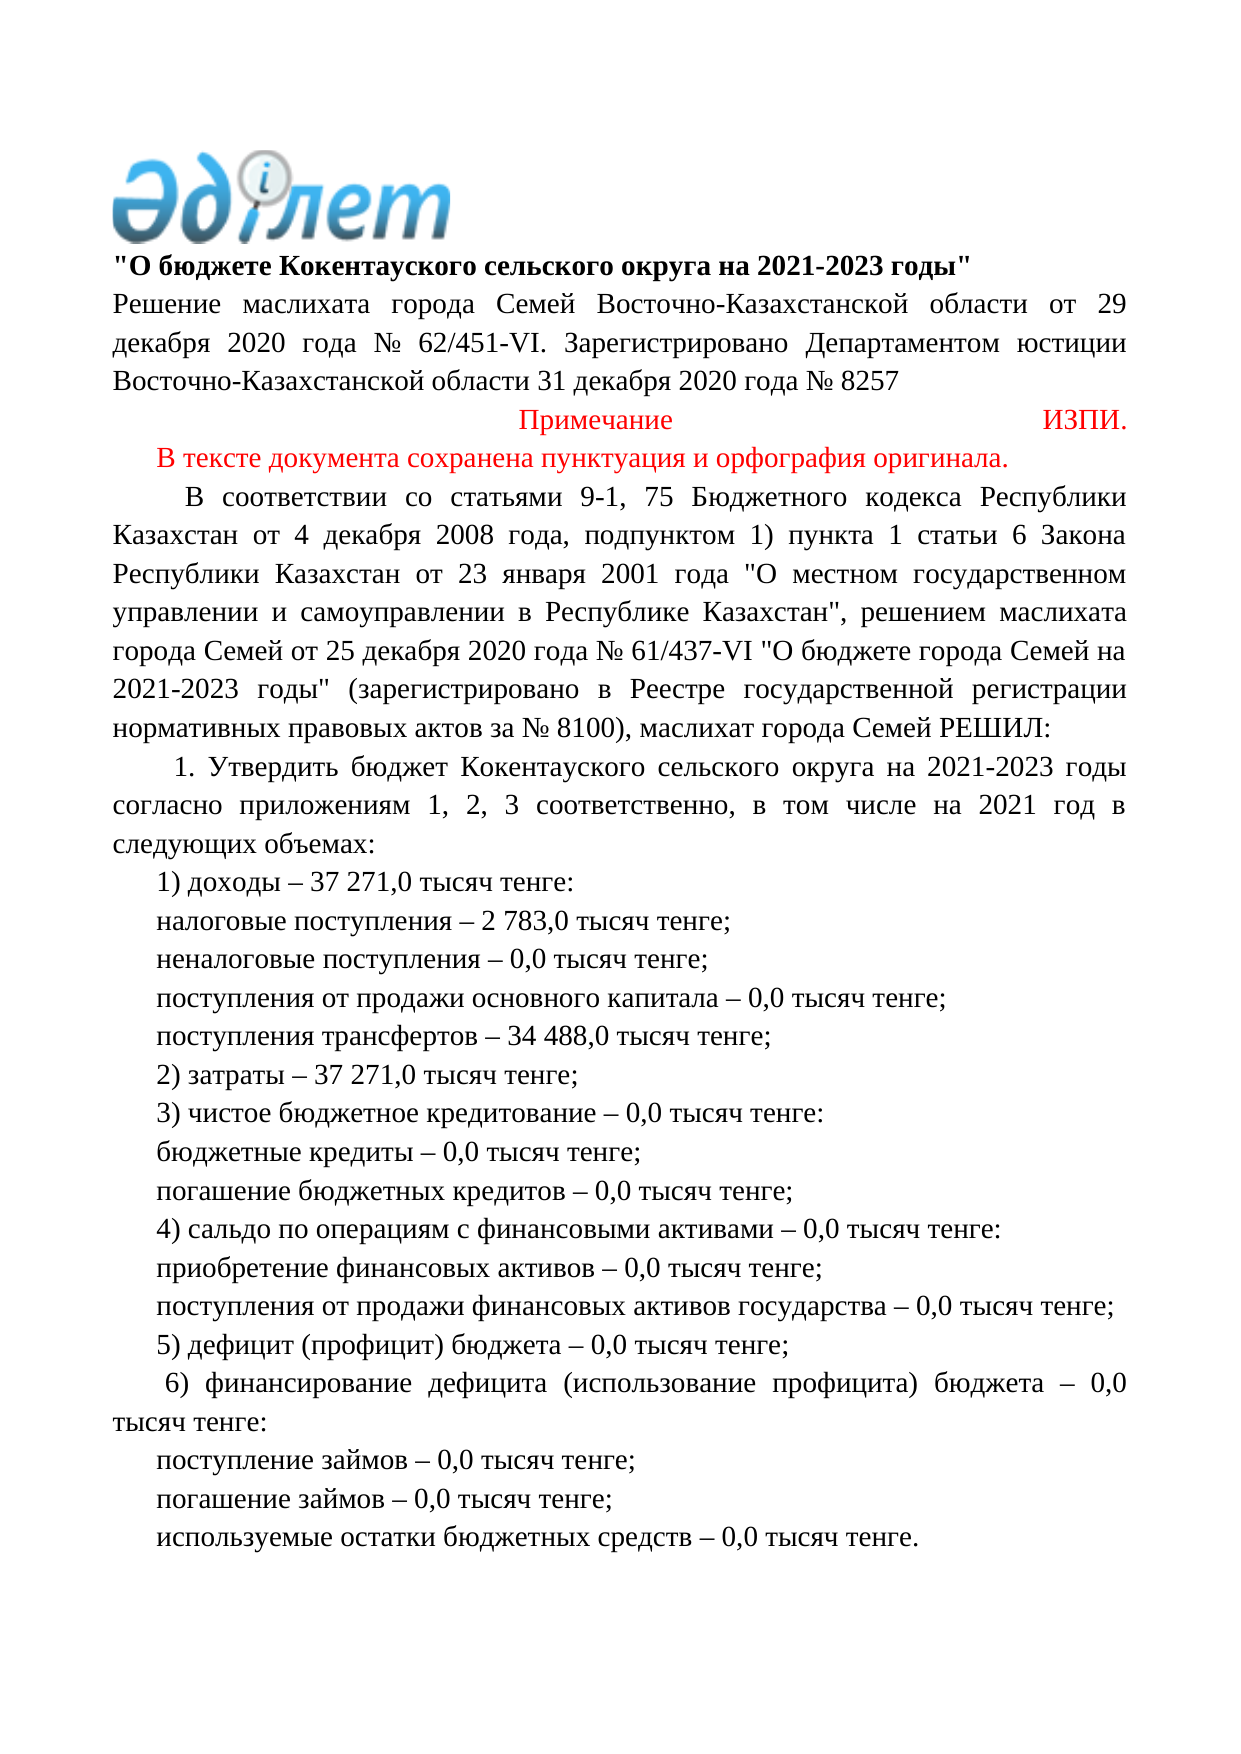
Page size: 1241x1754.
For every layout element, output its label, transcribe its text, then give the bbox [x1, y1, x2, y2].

text "О бюджете Кокентауского сельского округа на 2021-2023 годы" [112, 248, 1128, 281]
text бюджетные кредиты – 0,0 тысяч тенге; [112, 1134, 1128, 1168]
text погашение займов – 0,0 тысяч тенге; [112, 1481, 1128, 1514]
text 3) чистое бюджетное кредитование – 0,0 тысяч тенге: [112, 1096, 1128, 1129]
text В соответствии со статьями 9-1, 75 Бюджетного кодекса Республики Казахстан от 4 декабря 2008 года, подпунктом 1) пункта 1 статьи 6 Закона Республики Казахстан от 23 января 2001 года "О местном государственном управлении и самоуправлении в Республике Казахстан", решением маслихата города Семей от 25 декабря 2020 года № 61/437-VI "О бюджете города Семей на 2021-2023 годы" (зарегистрировано в Реестре государственной регистрации нормативных правовых актов за № 8100), маслихат города Семей РЕШИЛ: [112, 479, 1128, 744]
text Примечание ИЗПИ. В тексте документа сохранена пунктуация и орфография оригинала. [112, 402, 1128, 474]
text неналоговые поступления – 0,0 тысяч тенге; [112, 941, 1128, 975]
text 1. Утвердить бюджет Кокентауского сельского округа на 2021-2023 годы согласно приложениям 1, 2, 3 соответственно, в том числе на 2021 год в следующих объемах: [112, 749, 1128, 859]
picture [112, 150, 451, 244]
text поступления от продажи финансовых активов государства – 0,0 тысяч тенге; [112, 1288, 1128, 1322]
text используемые остатки бюджетных средств – 0,0 тысяч тенге. [112, 1519, 1128, 1553]
text 1) доходы – 37 271,0 тысяч тенге: [112, 864, 1128, 898]
text приобретение финансовых активов – 0,0 тысяч тенге; [112, 1250, 1128, 1283]
text погашение бюджетных кредитов – 0,0 тысяч тенге; [112, 1173, 1128, 1206]
text поступления трансфертов – 34 488,0 тысяч тенге; [112, 1018, 1128, 1052]
text 5) дефицит (профицит) бюджета – 0,0 тысяч тенге; [112, 1327, 1128, 1360]
text поступление займов – 0,0 тысяч тенге; [112, 1442, 1128, 1476]
text Решение маслихата города Семей Восточно-Казахстанской области от 29 декабря 2020 года № 62/451-VI. Зарегистрировано Департаментом юстиции Восточно-Казахстанской области 31 декабря 2020 года № 8257 [112, 286, 1128, 397]
text 2) затраты – 37 271,0 тысяч тенге; [112, 1057, 1128, 1091]
text 6) финансирование дефицита (использование профицита) бюджета – 0,0 тысяч тенге: [112, 1365, 1128, 1437]
text поступления от продажи основного капитала – 0,0 тысяч тенге; [112, 980, 1128, 1013]
text налоговые поступления – 2 783,0 тысяч тенге; [112, 903, 1128, 936]
text 4) сальдо по операциям с финансовыми активами – 0,0 тысяч тенге: [112, 1211, 1128, 1245]
